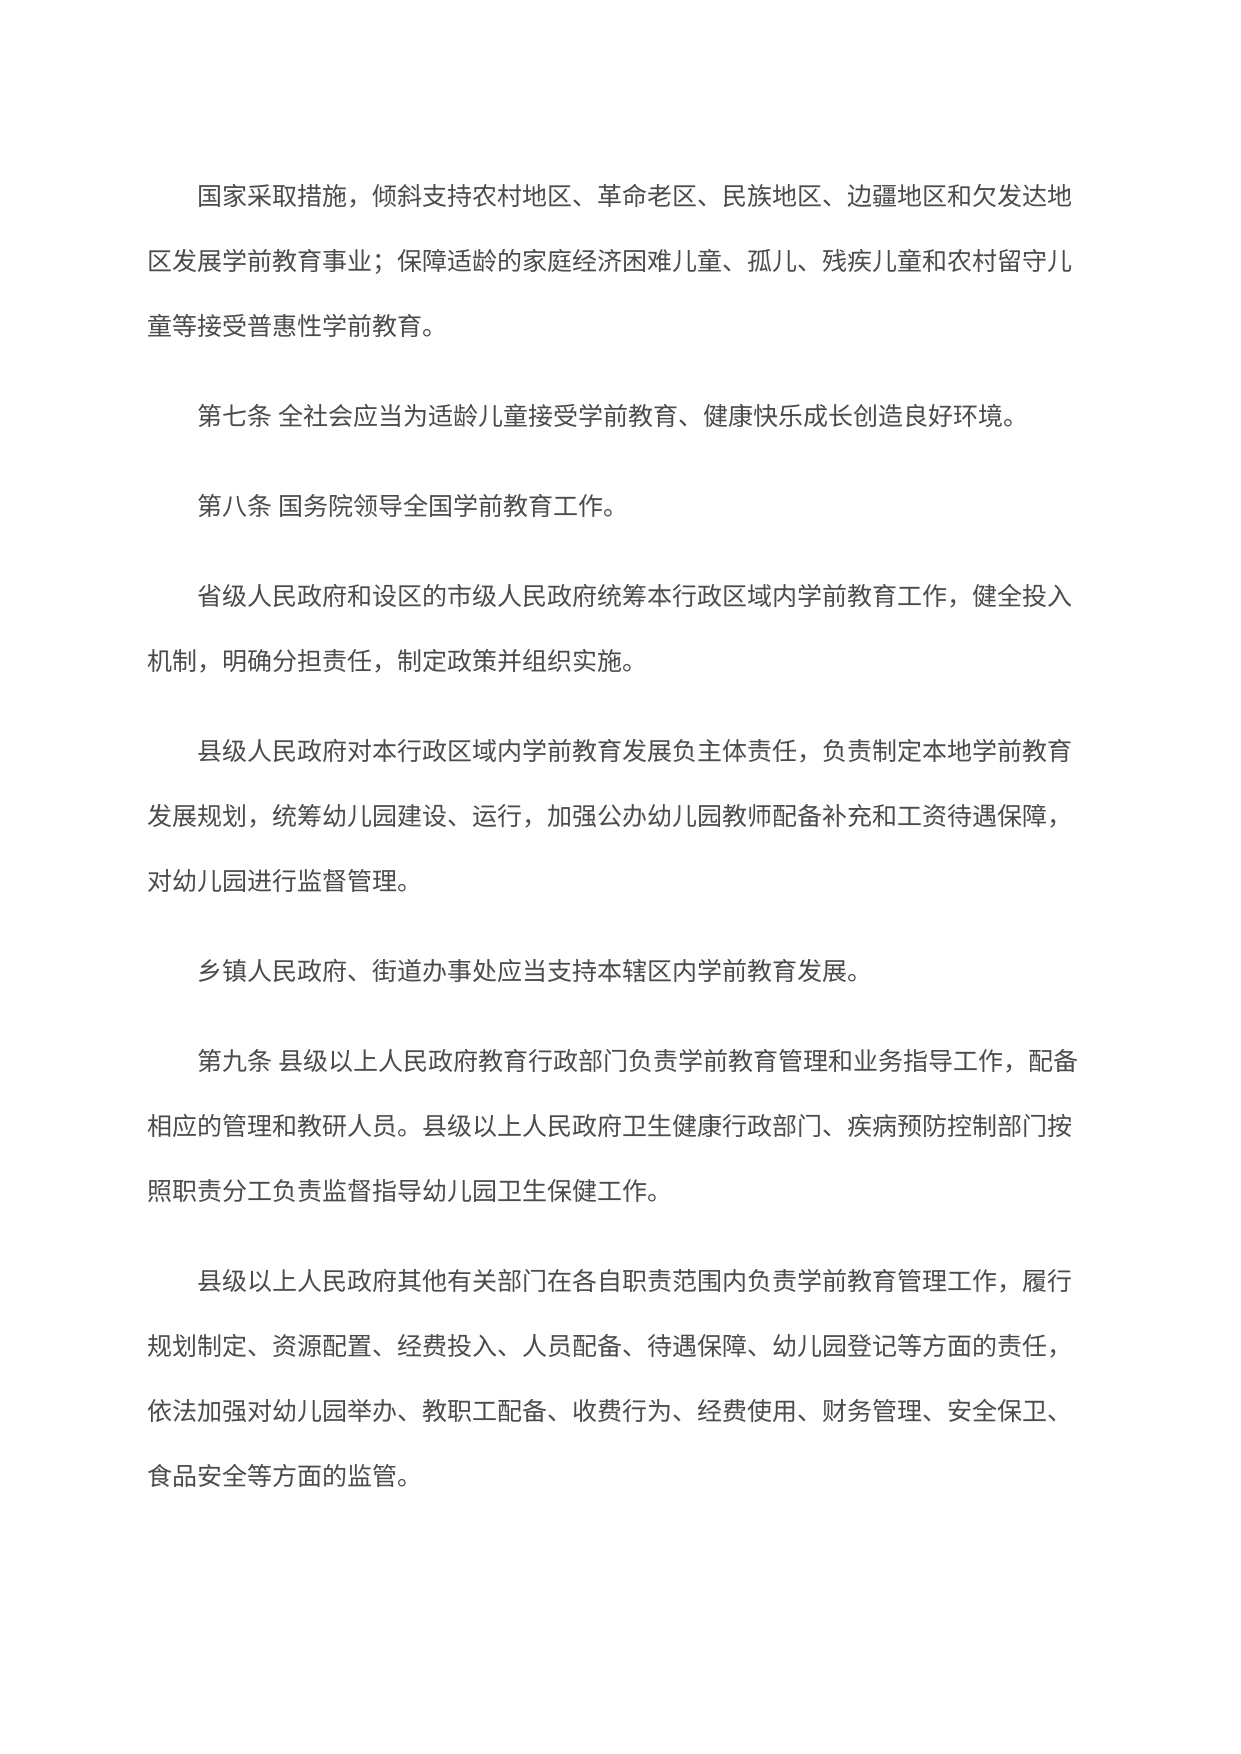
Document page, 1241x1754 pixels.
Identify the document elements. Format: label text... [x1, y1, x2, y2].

text 省级人民政府和设区的市级人民政府统筹本行政区域内学前教育工作，健全投入机制，明确分担责任，制定政策并组织实施。 [148, 562, 1093, 692]
text 县级以上人民政府其他有关部门在各自职责范围内负责学前教育管理工作，履行规划制定、资源配置、经费投入、人员配备、待遇保障、幼儿园登记等方面的责任，依法加强对幼儿园举办、教职工配备、收费行为、经费使用、财务管理、安全保卫、食品安全等方面的监管。 [148, 1247, 1093, 1507]
text 第七条 全社会应当为适龄儿童接受学前教育、健康快乐成长创造良好环境。 [148, 382, 1093, 447]
text 国家采取措施，倾斜支持农村地区、革命老区、民族地区、边疆地区和欠发达地区发展学前教育事业；保障适龄的家庭经济困难儿童、孤儿、残疾儿童和农村留守儿童等接受普惠性学前教育。 [148, 162, 1093, 357]
text 第八条 国务院领导全国学前教育工作。 [148, 472, 1093, 537]
text 第九条 县级以上人民政府教育行政部门负责学前教育管理和业务指导工作，配备相应的管理和教研人员。县级以上人民政府卫生健康行政部门、疾病预防控制部门按照职责分工负责监督指导幼儿园卫生保健工作。 [148, 1027, 1093, 1222]
text 乡镇人民政府、街道办事处应当支持本辖区内学前教育发展。 [148, 937, 1093, 1002]
text 县级人民政府对本行政区域内学前教育发展负主体责任，负责制定本地学前教育发展规划，统筹幼儿园建设、运行，加强公办幼儿园教师配备补充和工资待遇保障，对幼儿园进行监督管理。 [148, 717, 1093, 912]
